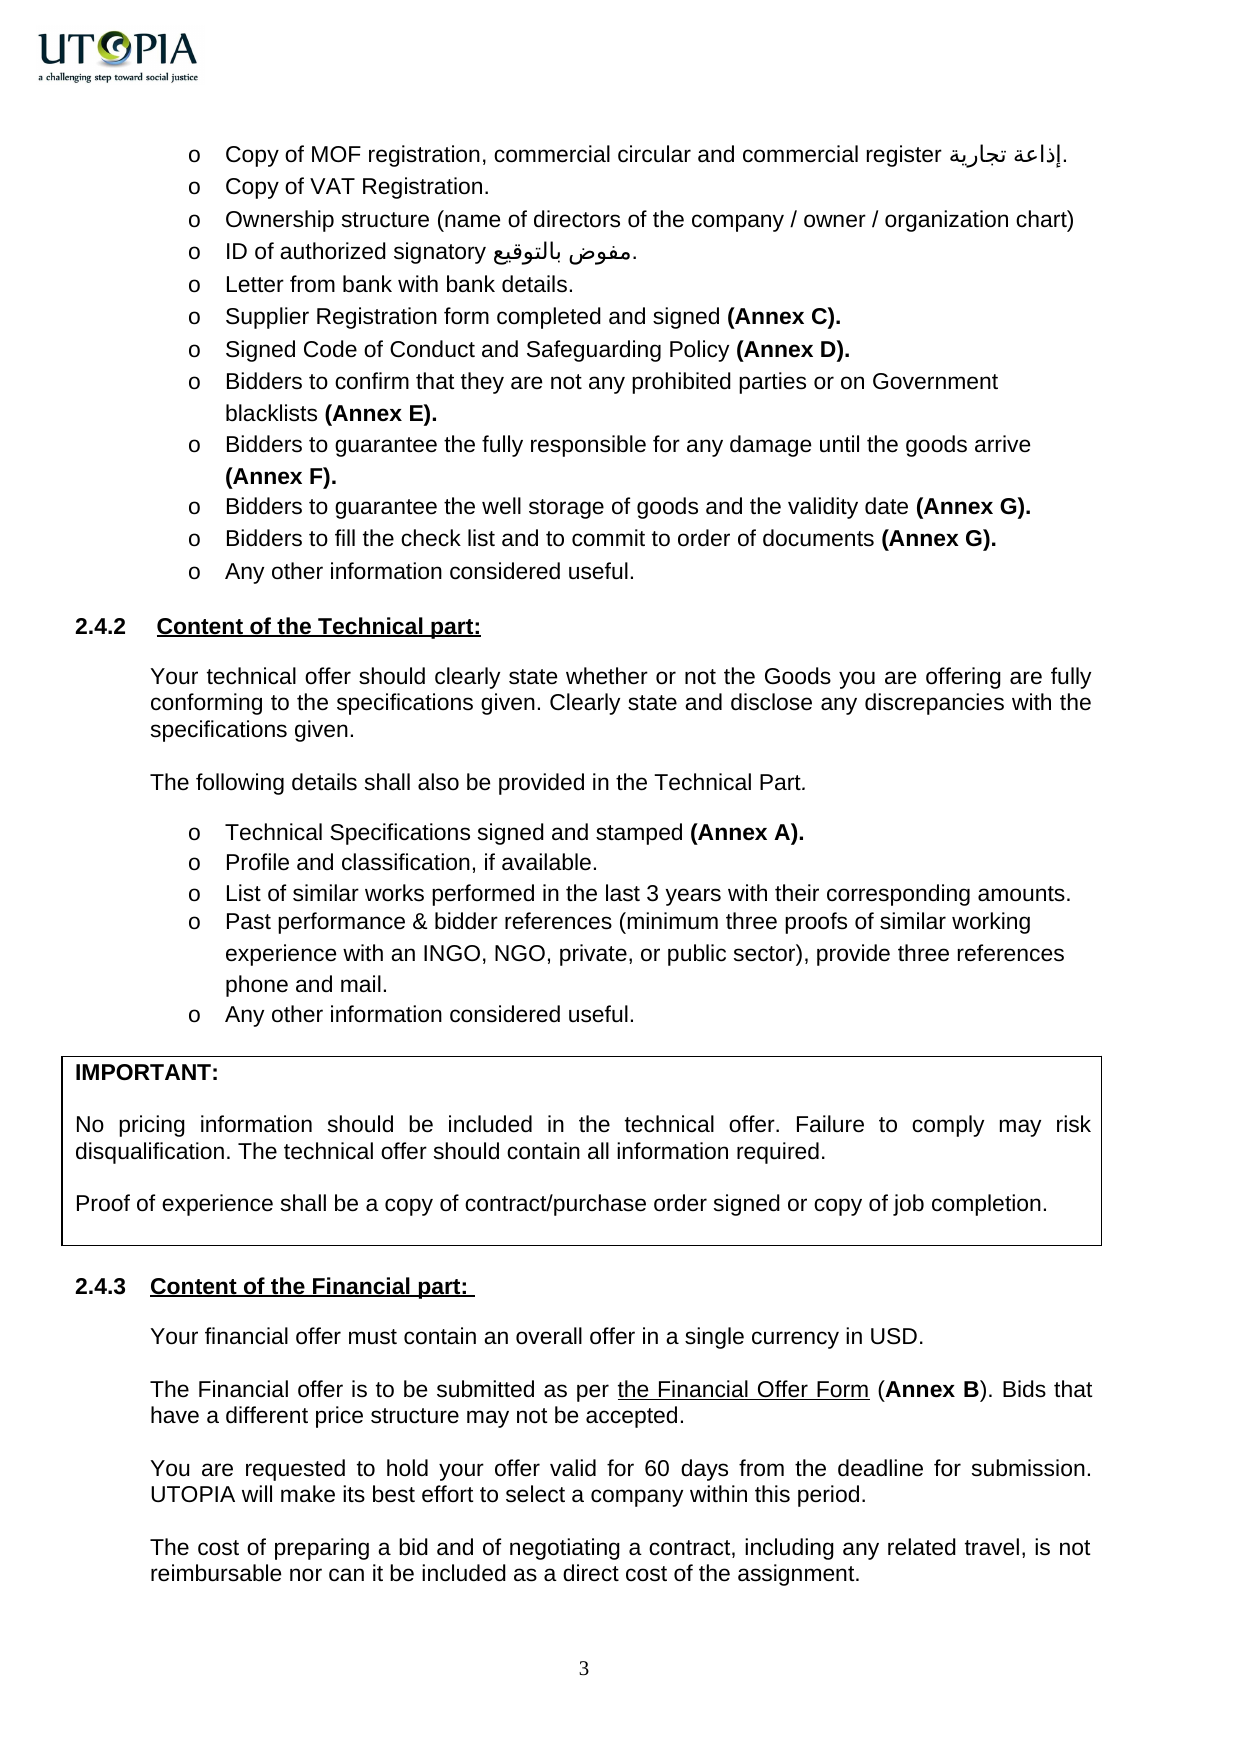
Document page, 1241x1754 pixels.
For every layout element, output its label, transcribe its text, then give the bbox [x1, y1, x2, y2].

text 2.4.3 Content of the Financial part: [75, 1273, 1092, 1299]
text 2.4.2 Content of the Technical part: [75, 613, 1092, 639]
list Bidders to guarantee the well storage of goods and the validity date (Annex G). [187, 493, 1092, 521]
list Ownership structure (name of directors of the company / owner / organization chart) [187, 206, 1092, 234]
list Past performance & bidder references (minimum three proofs of similar working experience with an INGO, NGO, private, or public sector), provide three references phone and mail. [187, 908, 1092, 997]
list Technical Specifications signed and stamped (Annex A). [187, 819, 1092, 847]
list Copy of MOF registration, commercial circular and commercial register إذاعة تجارية. [187, 141, 1092, 169]
text Proof of experience shall be a copy of contract/purchase order signed or copy of job completion. [75, 1190, 1092, 1217]
text The following details shall also be provided in the Technical Part. [150, 768, 1092, 795]
list ID of authorized signatory مفوض بالتوقيع. [187, 238, 1092, 266]
list Bidders to guarantee the fully responsible for any damage until the goods arrive (Annex F). [187, 431, 1092, 489]
list Supplier Registration form completed and signed (Annex C). [187, 303, 1092, 331]
text Your financial offer must contain an overall offer in a single currency in USD. [150, 1323, 1092, 1349]
list Copy of VAT Registration. [187, 173, 1092, 201]
list List of similar works performed in the last 3 years with their corresponding amounts. [187, 880, 1092, 908]
list Profile and classification, if available. [187, 849, 1092, 878]
text No pricing information should be included in the technical offer. Failure to comply may risk disqualification. The technical offer should contain all information required. [75, 1111, 1092, 1164]
list Bidders to fill the check list and to commit to order of documents (Annex G). [187, 525, 1092, 554]
list Bidders to confirm that they are not any prohibited parties or on Government blacklists (Annex E). [187, 368, 1092, 427]
text The Financial offer is to be submitted as per the Financial Offer Form (Annex B). Bids that have a different price structure may not be accepted. [150, 1376, 1092, 1428]
text You are requested to hold your offer valid for 60 days from the deadline for submission. UTOPIA will make its best effort to select a company within this period. [150, 1455, 1092, 1507]
text Your technical offer should clearly state whether or not the Goods you are offering are fully conforming to the specifications given. Clearly state and disclose any discrepancies with the specifications given. [150, 663, 1092, 742]
list Signed Code of Conduct and Safeguarding Policy (Annex D). [187, 336, 1092, 364]
list Letter from bank with bank details. [187, 271, 1092, 299]
list Any other information considered useful. [187, 1001, 1092, 1029]
list Any other information considered useful. [187, 558, 1092, 586]
text IMPORTANT: [63, 1057, 1101, 1085]
text The cost of preparing a bid and of negotiating a contract, including any related travel, is not reimbursable nor can it be included as a direct cost of the assignment. [150, 1534, 1092, 1587]
